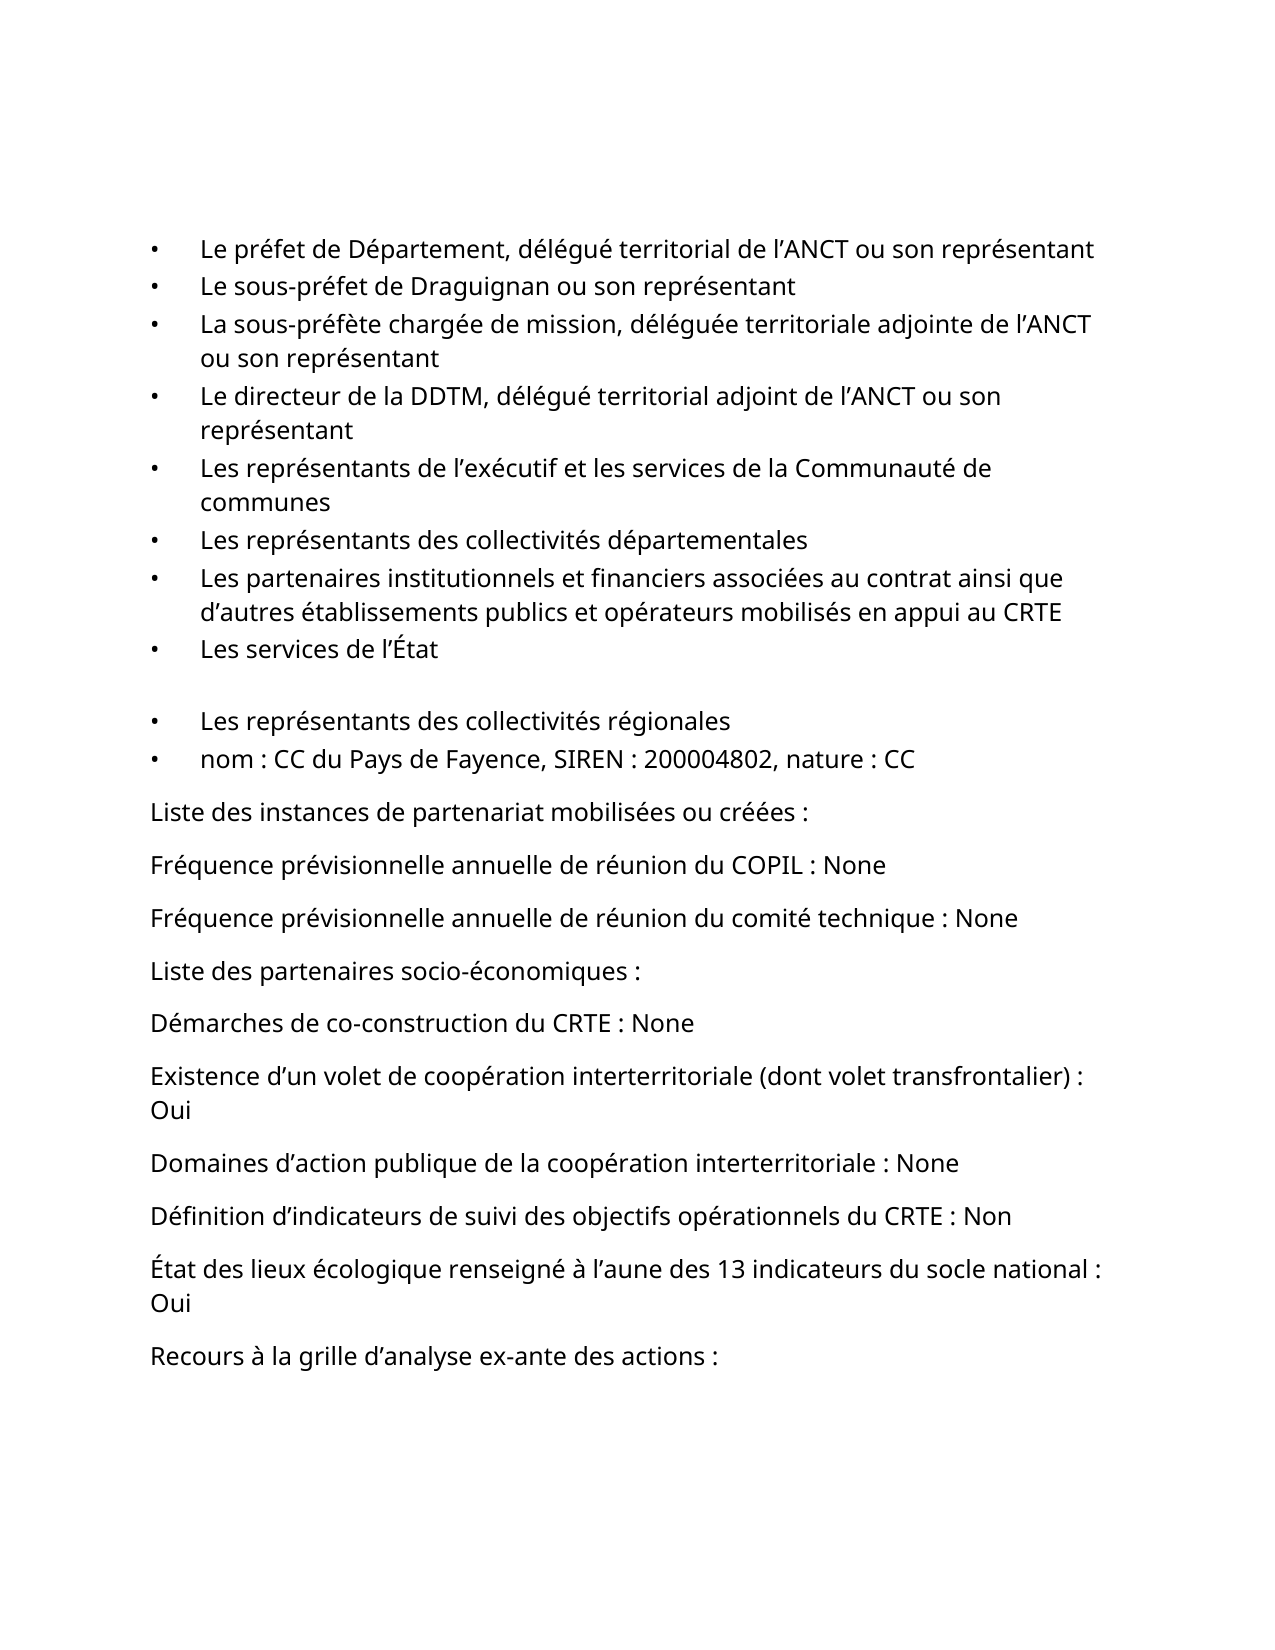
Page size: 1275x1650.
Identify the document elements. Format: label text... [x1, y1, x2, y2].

list Les représentants de l’exécutif et les services de la Communauté de communes [150, 451, 1125, 519]
list Les représentants des collectivités départementales [150, 522, 1125, 557]
list Les services de l’État [150, 632, 1125, 700]
list La sous-préfète chargée de mission, déléguée territoriale adjointe de l’ANCT ou son représentant [150, 307, 1125, 375]
text Recours à la grille d’analyse ex-ante des actions : [150, 1338, 1125, 1372]
text État des lieux écologique renseigné à l’aune des 13 indicateurs du socle national : Oui [150, 1251, 1125, 1319]
list Le directeur de la DDTM, délégué territorial adjoint de l’ANCT ou son représentant [150, 379, 1125, 447]
list nom : CC du Pays de Fayence, SIREN : 200004802, nature : CC [150, 742, 1125, 776]
list Le préfet de Département, délégué territorial de l’ANCT ou son représentant [150, 231, 1125, 265]
text Existence d’un volet de coopération interterritoriale (dont volet transfrontalier) : Oui [150, 1059, 1125, 1127]
text Liste des instances de partenariat mobilisées ou créées : [150, 795, 1125, 829]
text Fréquence prévisionnelle annuelle de réunion du comité technique : None [150, 900, 1125, 934]
text Domaines d’action publique de la coopération interterritoriale : None [150, 1146, 1125, 1180]
list Le sous-préfet de Draguignan ou son représentant [150, 269, 1125, 303]
list Les représentants des collectivités régionales [150, 704, 1125, 738]
text Liste des partenaires socio-économiques : [150, 953, 1125, 987]
text Définition d’indicateurs de suivi des objectifs opérationnels du CRTE : Non [150, 1198, 1125, 1232]
list Les partenaires institutionnels et financiers associées au contrat ainsi que d’autres établissements publics et opérateurs mobilisés en appui au CRTE [150, 560, 1125, 628]
text Fréquence prévisionnelle annuelle de réunion du COPIL : None [150, 847, 1125, 882]
text Démarches de co-construction du CRTE : None [150, 1006, 1125, 1040]
